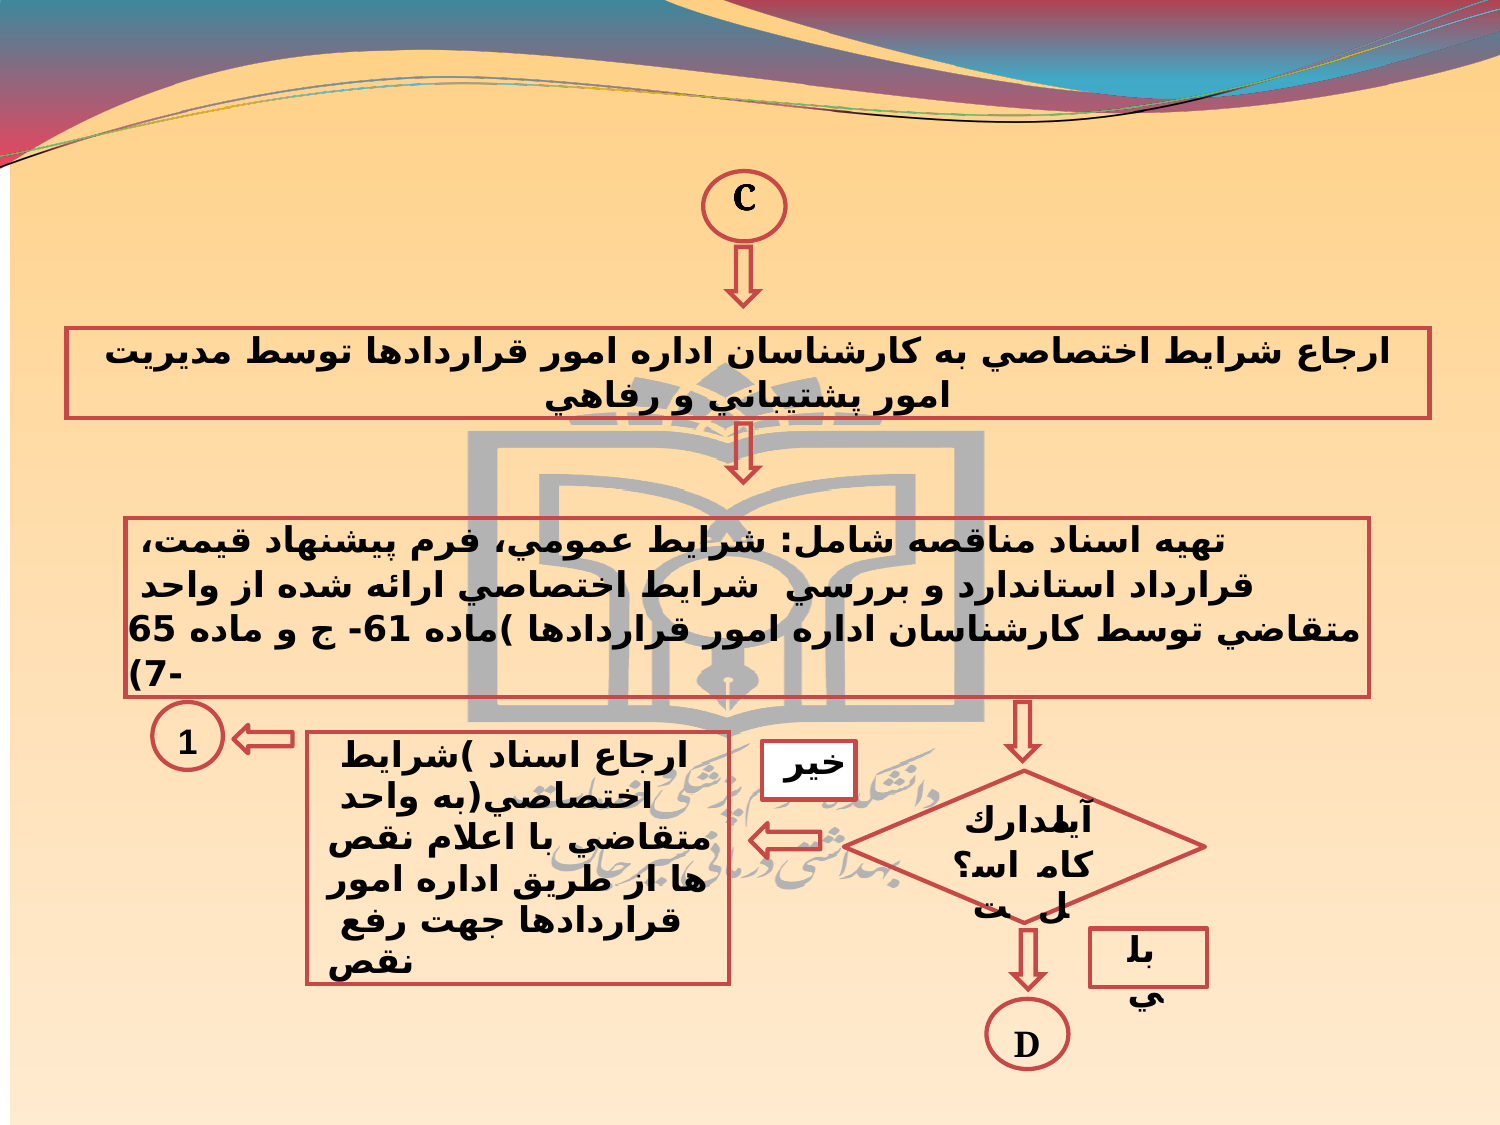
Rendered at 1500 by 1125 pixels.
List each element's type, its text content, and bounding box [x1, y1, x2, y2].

table_header [299, 702, 738, 1069]
picture [0, 0, 1500, 1125]
text تهيه اسناد مناقصه شامل: شرايط عمومي، فرم پيشنهاد قيمت، قرارداد استاندارد و بررسي شرايط اختصاصي ارائه شده از واحد متقاضي توسط كارشناسان اداره امور قراردادها )ماده 61- ج و ماده 65 -7) [128, 520, 1367, 695]
subtitle ارجاع شرايط اختصاصي به كارشناسان اداره امور قراردادها توسط مديريت امور پشتيباني و رفاهي [69, 330, 1427, 416]
table_header [739, 702, 1207, 1069]
table_header [153, 702, 299, 1069]
